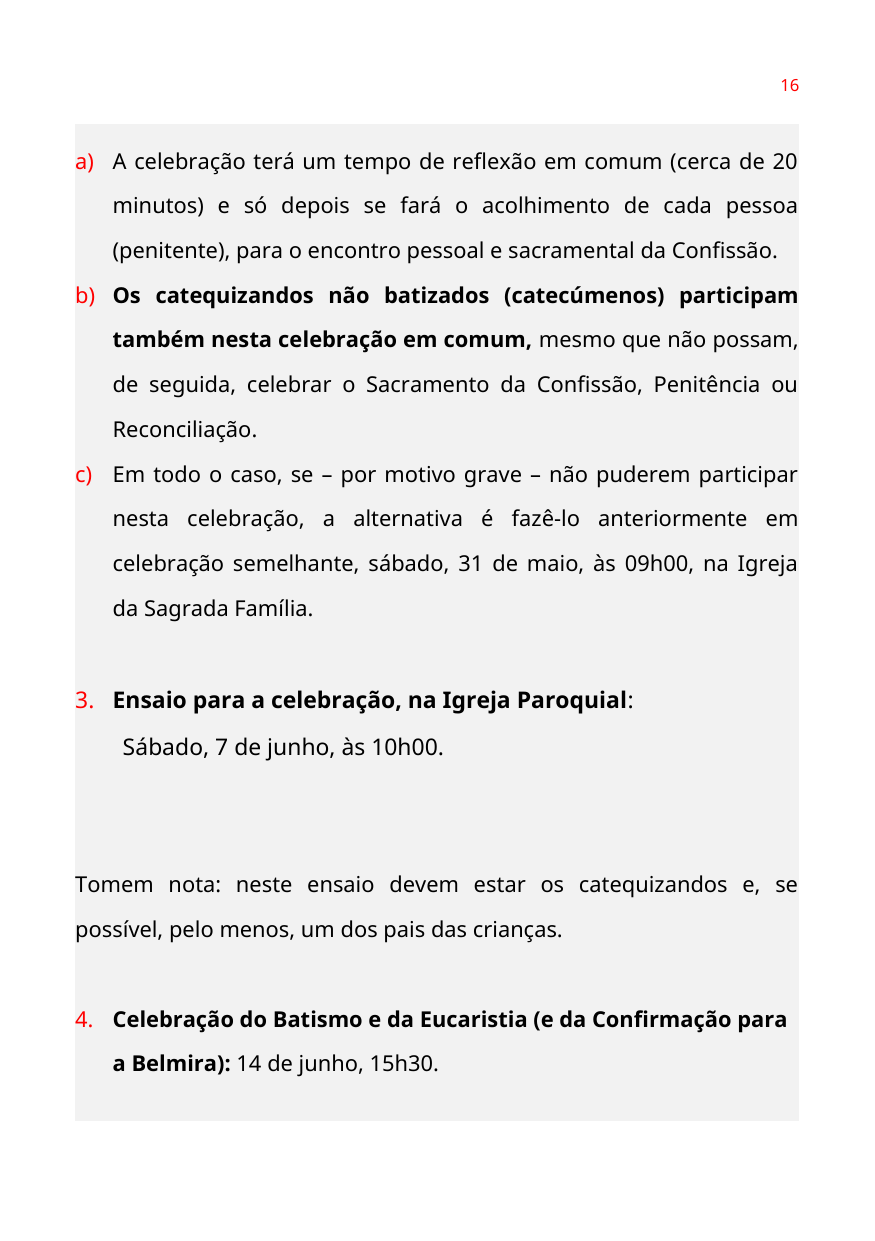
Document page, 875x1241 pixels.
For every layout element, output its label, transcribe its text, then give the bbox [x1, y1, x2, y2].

list Ensaio para a celebração, na Igreja Paroquial: [75, 684, 799, 715]
list Os catequizandos não batizados (catecúmenos) participam também nesta celebração em comum, mesmo que não possam, de seguida, celebrar o Sacramento da Confissão, Penitência ou Reconciliação. [75, 280, 799, 444]
text Tomem nota: neste ensaio devem estar os catequizandos e, se possível, pelo menos, um dos pais das crianças. [75, 869, 799, 944]
list Celebração do Batismo e da Eucaristia (e da Confirmação para a Belmira): 14 de junho, 15h30. [75, 1003, 799, 1078]
list Em todo o caso, se – por motivo grave – não puderem participar nesta celebração, a alternativa é fazê-lo anteriormente em celebração semelhante, sábado, 31 de maio, às 09h00, na Igreja da Sagrada Família. [75, 458, 799, 622]
list A celebração terá um tempo de reflexão em comum (cerca de 20 minutos) e só depois se fará o acolhimento de cada pessoa (penitente), para o encontro pessoal e sacramental da Confissão. [75, 146, 799, 265]
text Sábado, 7 de junho, às 10h00. [75, 731, 799, 762]
